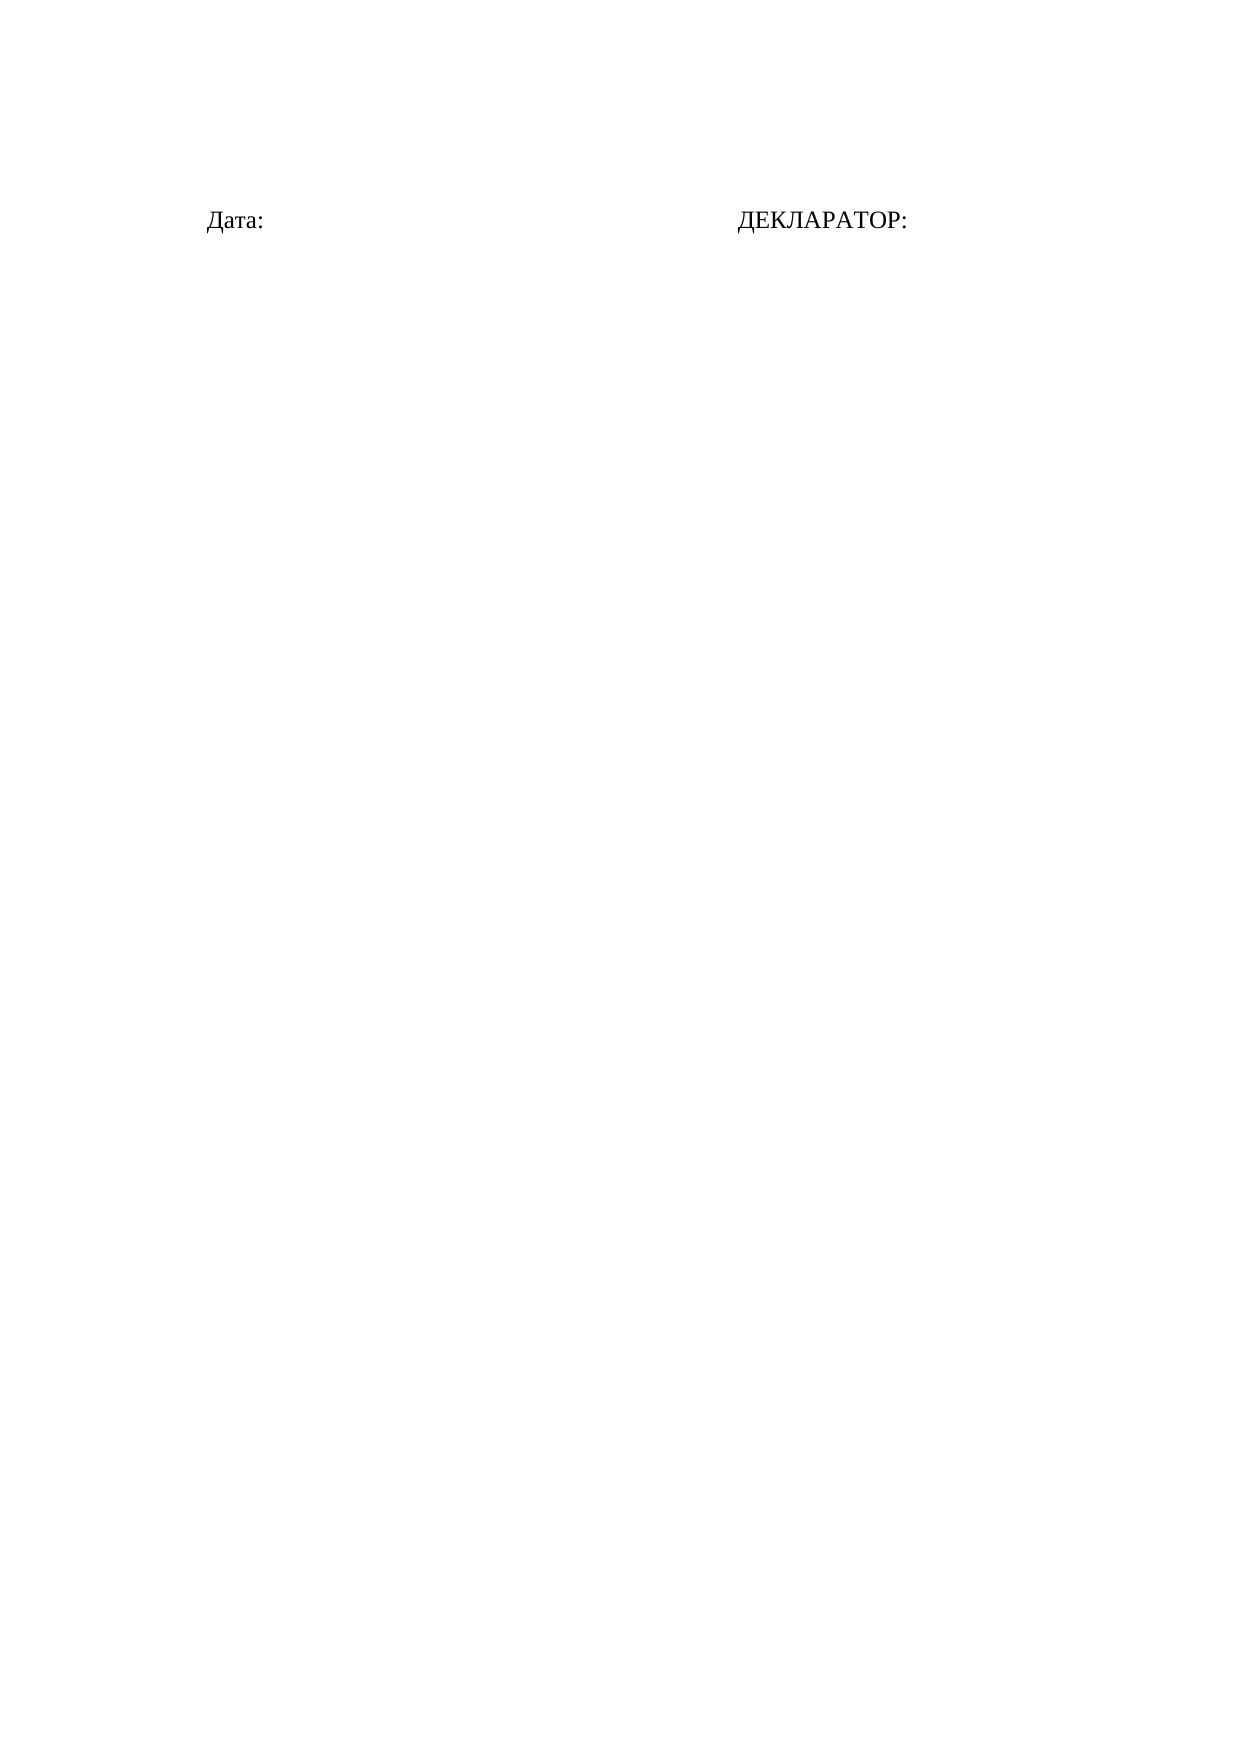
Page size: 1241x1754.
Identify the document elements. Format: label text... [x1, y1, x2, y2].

text Дата: ДЕКЛАРАТОР: [148, 205, 1093, 234]
